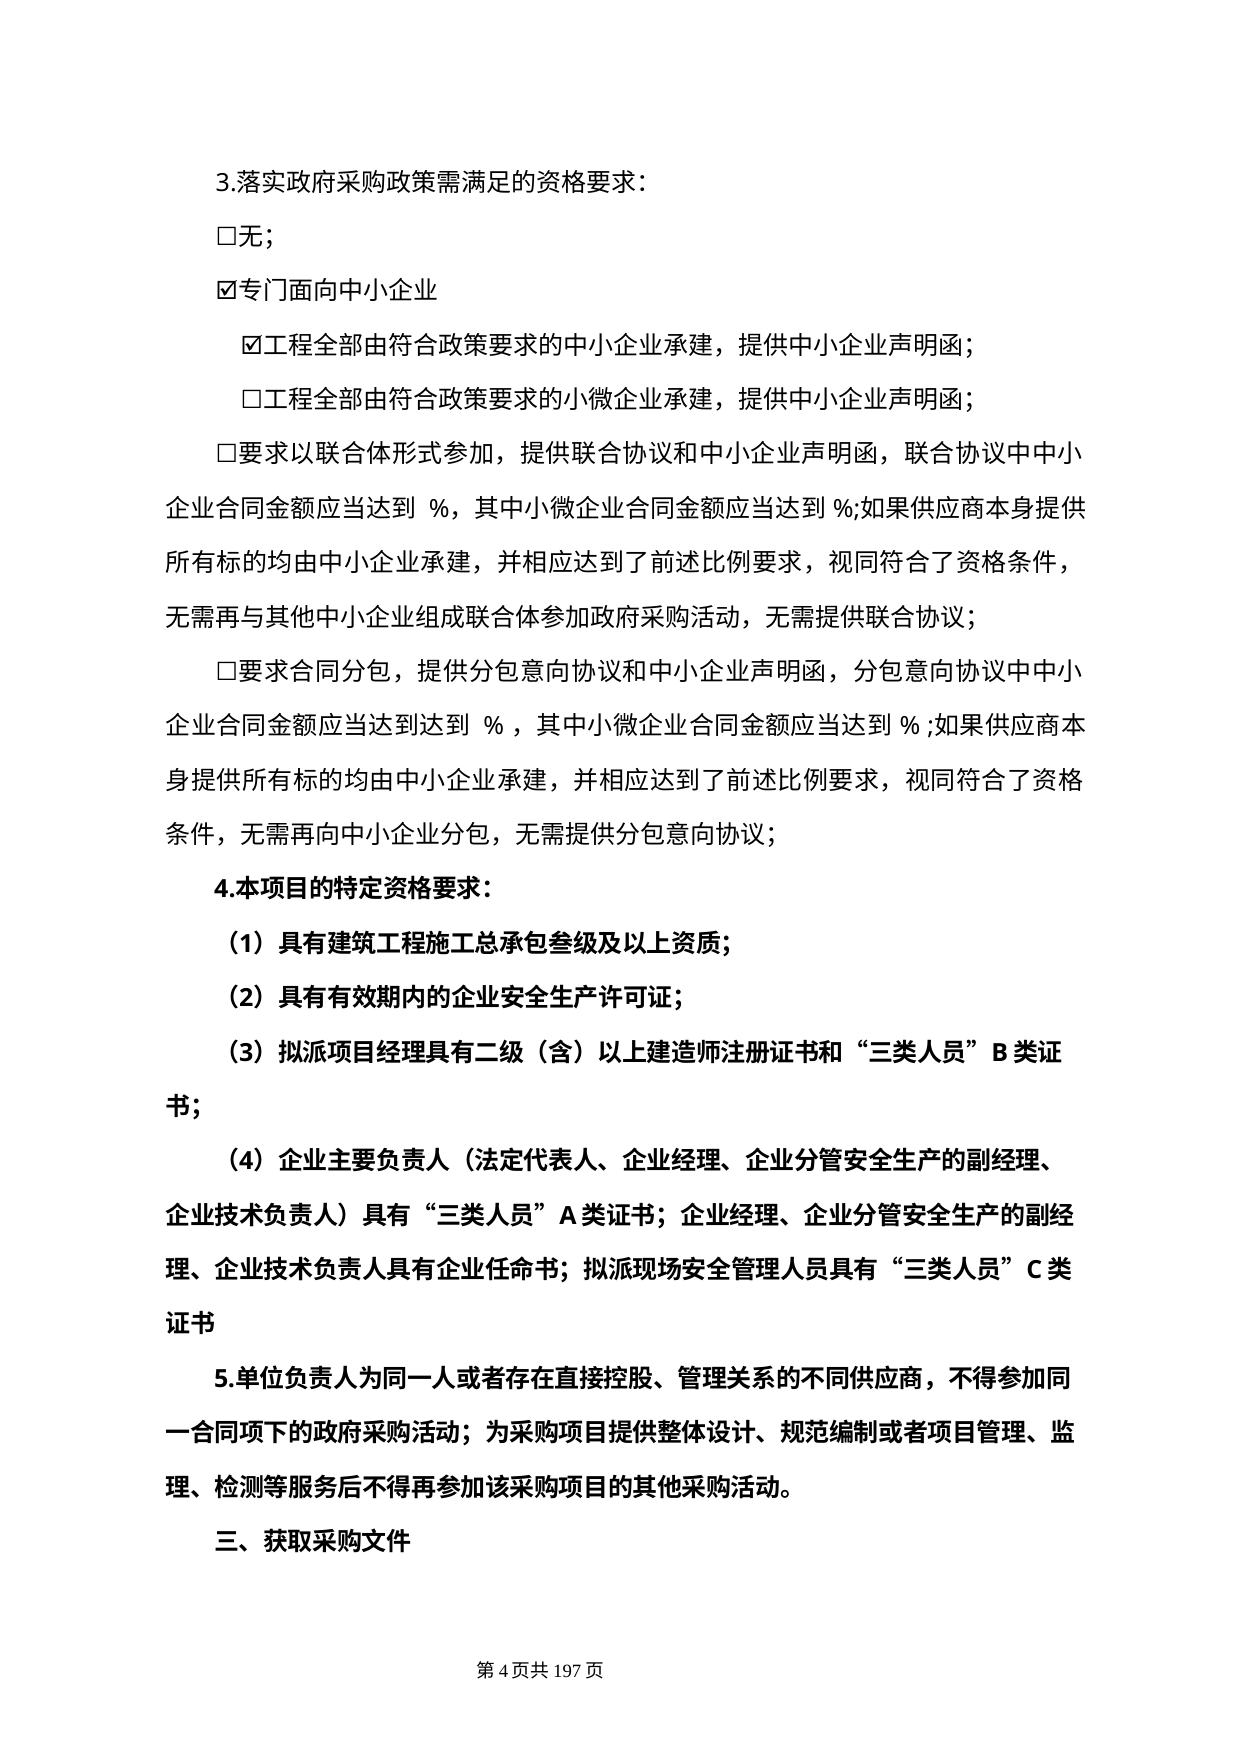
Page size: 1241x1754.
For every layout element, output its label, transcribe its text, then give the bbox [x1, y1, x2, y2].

text （1）具有建筑工程施工总承包叁级及以上资质； [165, 923, 1087, 959]
text （2）具有有效期内的企业安全生产许可证； [165, 978, 1087, 1014]
text 5.单位负责人为同一人或者存在直接控股、管理关系的不同供应商，不得参加同一合同项下的政府采购活动；为采购项目提供整体设计、规范编制或者项目管理、监理、检测等服务后不得再参加该采购项目的其他采购活动。 [165, 1358, 1087, 1503]
text 4.本项目的特定资格要求： [165, 869, 1087, 905]
text ☐要求以联合体形式参加，提供联合协议和中小企业声明函，联合协议中中小企业合同金额应当达到 %，其中小微企业合同金额应当达到 %;如果供应商本身提供所有标的均由中小企业承建，并相应达到了前述比例要求，视同符合了资格条件，无需再与其他中小企业组成联合体参加政府采购活动，无需提供联合协议； [165, 434, 1087, 633]
text 工程全部由符合政策要求的中小企业承建，提供中小企业声明函； [165, 325, 1087, 361]
text （4）企业主要负责人（法定代表人、企业经理、企业分管安全生产的副经理、企业技术负责人）具有“三类人员”A类证书；企业经理、企业分管安全生产的副经理、企业技术负责人具有企业任命书；拟派现场安全管理人员具有“三类人员”C类证书 [165, 1141, 1087, 1340]
text 3.落实政府采购政策需满足的资格要求： [165, 162, 1087, 198]
text 专门面向中小企业 [165, 271, 1087, 307]
text ☐工程全部由符合政策要求的小微企业承建，提供中小企业声明函； [165, 379, 1087, 416]
text （3）拟派项目经理具有二级（含）以上建造师注册证书和“三类人员”B类证书； [165, 1032, 1087, 1123]
text ☐要求合同分包，提供分包意向协议和中小企业声明函，分包意向协议中中小企业合同金额应当达到达到 % ，其中小微企业合同金额应当达到 % ;如果供应商本身提供所有标的均由中小企业承建，并相应达到了前述比例要求，视同符合了资格条件，无需再向中小企业分包，无需提供分包意向协议； [165, 651, 1087, 851]
text 三、获取采购文件 [165, 1521, 1087, 1558]
text ☐无； [165, 216, 1087, 253]
